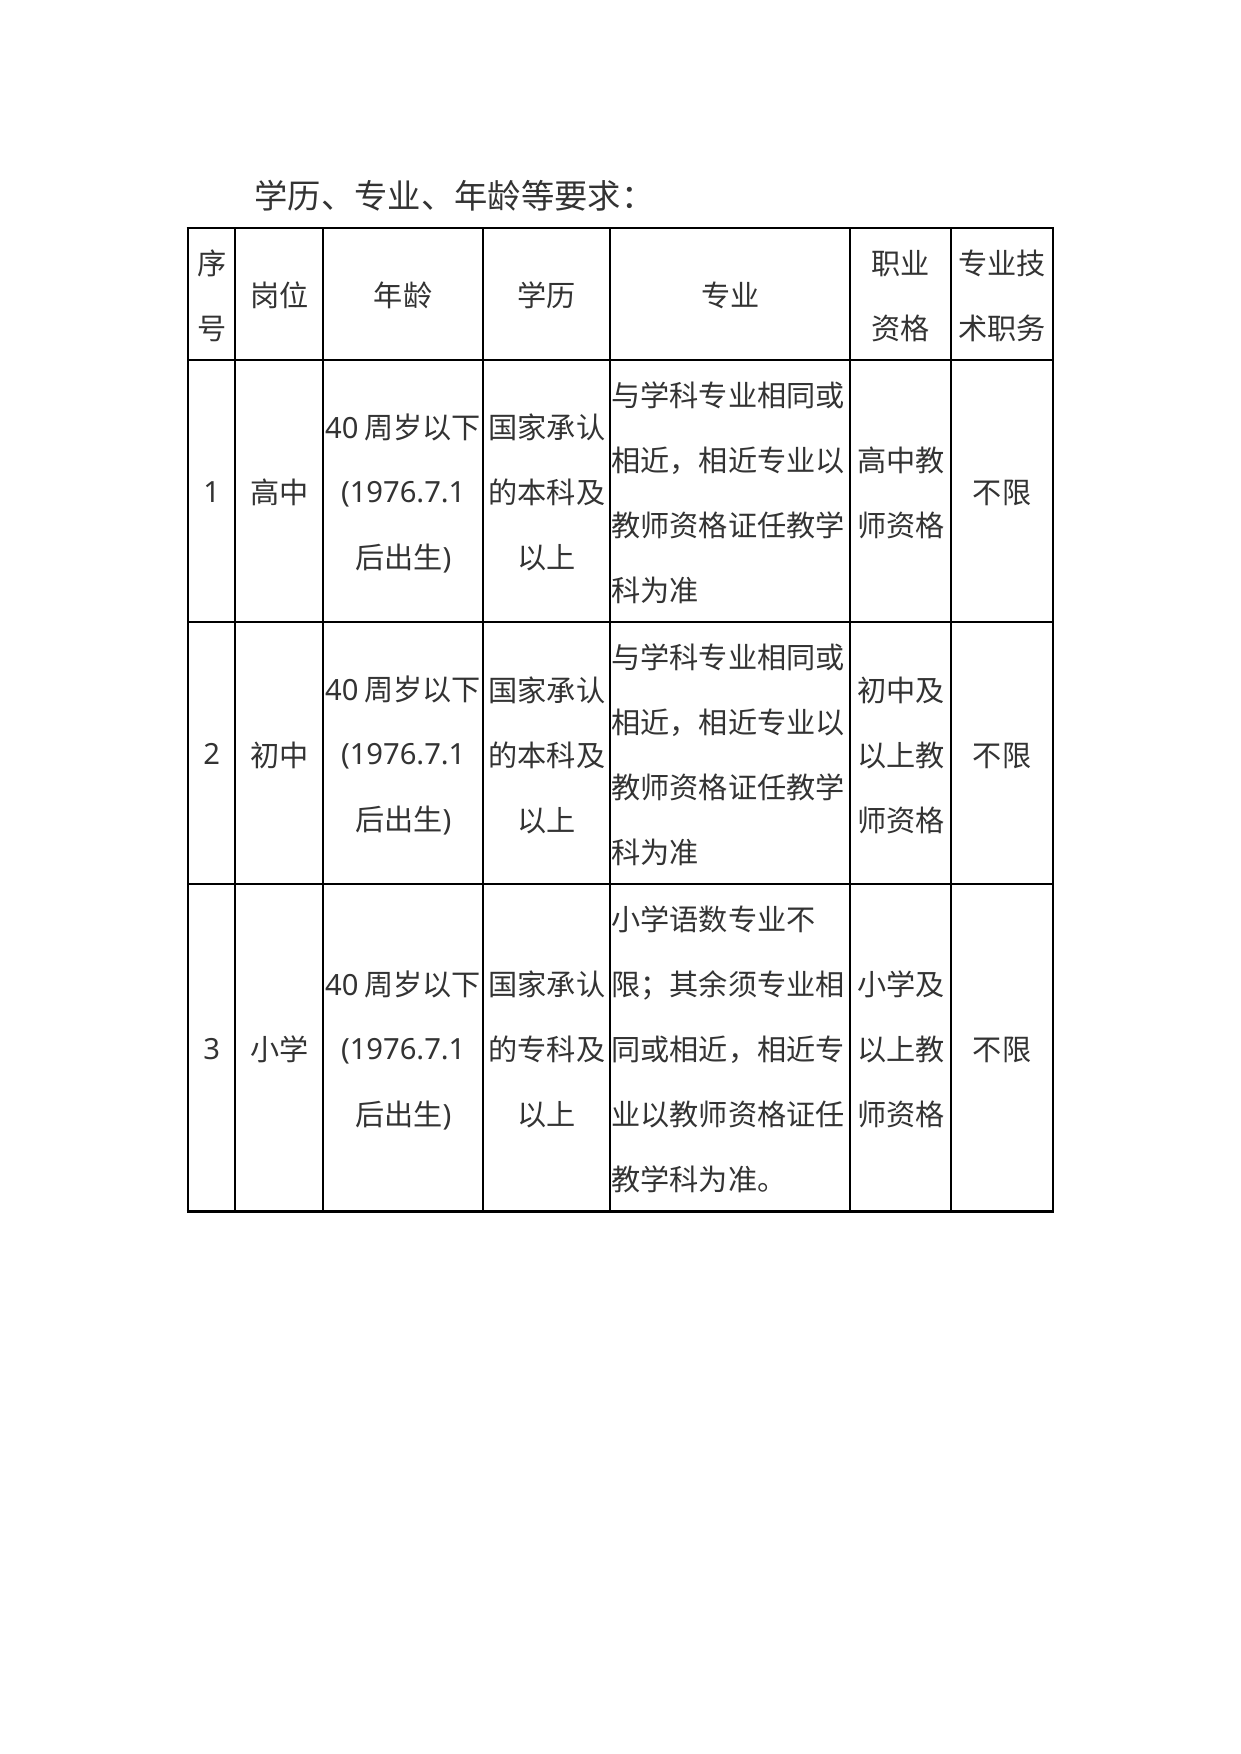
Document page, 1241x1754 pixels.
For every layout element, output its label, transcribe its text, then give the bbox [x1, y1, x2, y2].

table_header 序号 [189, 229, 234, 359]
table_cell 不限 [952, 623, 1052, 883]
table_cell 40周岁以下(1976.7.1后出生) [324, 885, 482, 1210]
table_cell 不限 [952, 885, 1052, 1210]
table_cell 初中及以上教师资格 [851, 623, 950, 883]
table_cell 国家承认的本科及以上 [484, 623, 609, 883]
table_cell 1 [189, 361, 234, 621]
table_header 职业 资格 [851, 229, 950, 359]
table_header 专业 [611, 229, 849, 359]
table_cell 高中 [236, 361, 322, 621]
table_cell 小学语数专业不限；其余须专业相同或相近，相近专业以教师资格证任教学科为准。 [611, 885, 849, 1210]
table_cell 2 [189, 623, 234, 883]
table_cell 40周岁以下(1976.7.1后出生) [324, 361, 482, 621]
table_cell 初中 [236, 623, 322, 883]
table_cell 3 [189, 885, 234, 1210]
table_cell 高中教师资格 [851, 361, 950, 621]
table_cell 不限 [952, 361, 1052, 621]
table_cell 40周岁以下(1976.7.1后出生) [324, 623, 482, 883]
table_cell 与学科专业相同或相近，相近专业以教师资格证任教学科为准 [611, 361, 849, 621]
table_header 岗位 [236, 229, 322, 359]
text 学历、专业、年龄等要求： [187, 162, 1053, 227]
table_cell 国家承认的本科及以上 [484, 361, 609, 621]
table_cell 与学科专业相同或相近，相近专业以教师资格证任教学科为准 [611, 623, 849, 883]
table_header 年龄 [324, 229, 482, 359]
table_cell 国家承认的专科及以上 [484, 885, 609, 1210]
table_header 专业技术职务 [952, 229, 1052, 359]
table_cell 小学及以上教师资格 [851, 885, 950, 1210]
table_cell 小学 [236, 885, 322, 1210]
table_header 学历 [484, 229, 609, 359]
